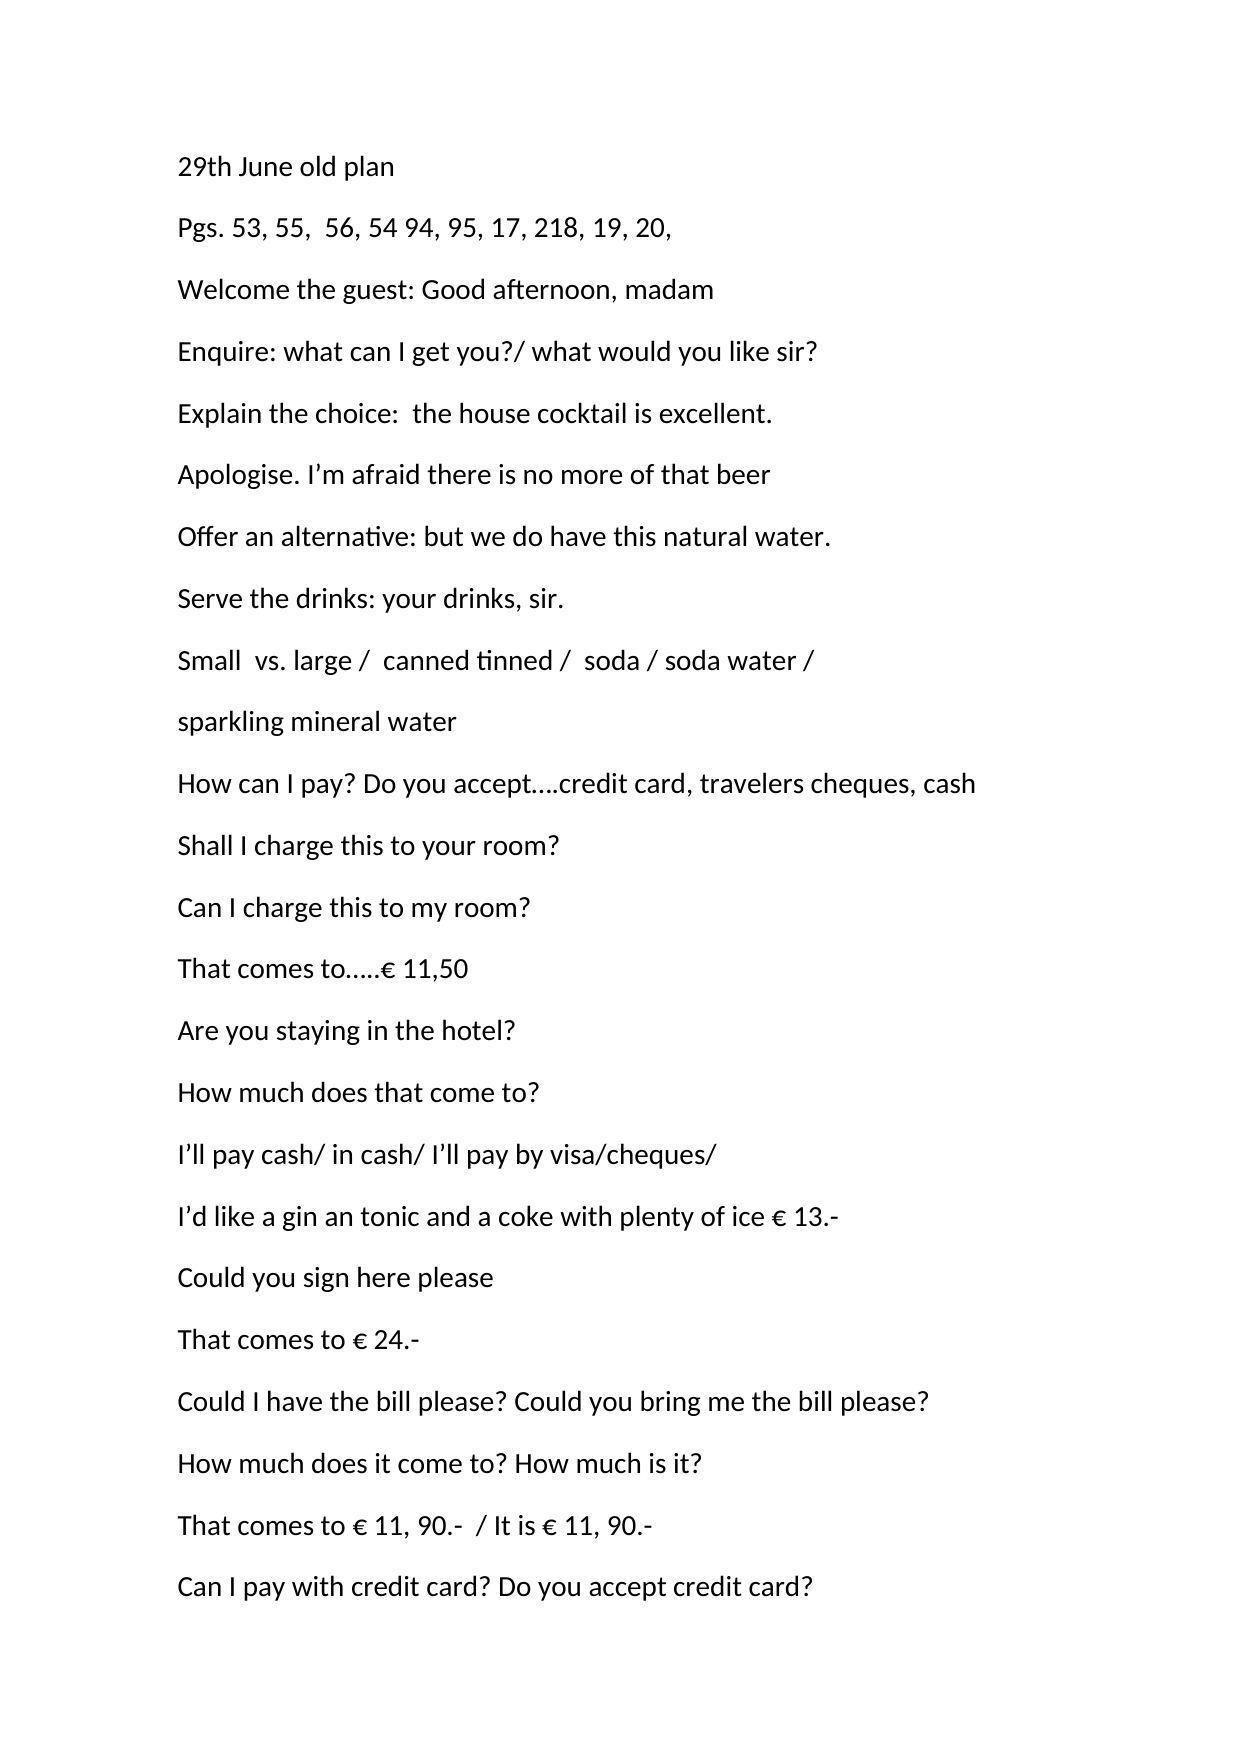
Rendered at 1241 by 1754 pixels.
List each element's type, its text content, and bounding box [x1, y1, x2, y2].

text Apologise. I’m afraid there is no more of that beer [177, 456, 1063, 492]
text Explain the choice: the house cocktail is excellent. [177, 395, 1063, 430]
text How much does that come to? [177, 1074, 1063, 1110]
text Welcome the guest: Good afternoon, madam [177, 271, 1063, 307]
text I’d like a gin an tonic and a coke with plenty of ice € 13.- [177, 1198, 1063, 1233]
text Could you sign here please [177, 1259, 1063, 1295]
text Serve the drinks: your drinks, sir. [177, 580, 1063, 616]
text Enquire: what can I get you?/ what would you like sir? [177, 333, 1063, 368]
text sparkling mineral water [177, 703, 1063, 739]
text Pgs. 53, 55, 56, 54 94, 95, 17, 218, 19, 20, [177, 209, 1063, 245]
text Can I charge this to my room? [177, 889, 1063, 924]
text Are you staying in the hotel? [177, 1012, 1063, 1048]
text Could I have the bill please? Could you bring me the bill please? [177, 1383, 1063, 1419]
text That comes to…..€ 11,50 [177, 951, 1063, 986]
text How can I pay? Do you accept….credit card, travelers cheques, cash [177, 765, 1063, 801]
text How much does it come to? How much is it? [177, 1445, 1063, 1480]
text Shall I charge this to your room? [177, 827, 1063, 863]
text 29th June old plan [177, 148, 1063, 183]
text I’ll pay cash/ in cash/ I’ll pay by visa/cheques/ [177, 1136, 1063, 1172]
text That comes to € 11, 90.- / It is € 11, 90.- [177, 1507, 1063, 1542]
text Offer an alternative: but we do have this natural water. [177, 518, 1063, 554]
text That comes to € 24.- [177, 1321, 1063, 1357]
text Can I pay with credit card? Do you accept credit card? [177, 1568, 1063, 1604]
text Small vs. large / canned tinned / soda / soda water / [177, 642, 1063, 677]
